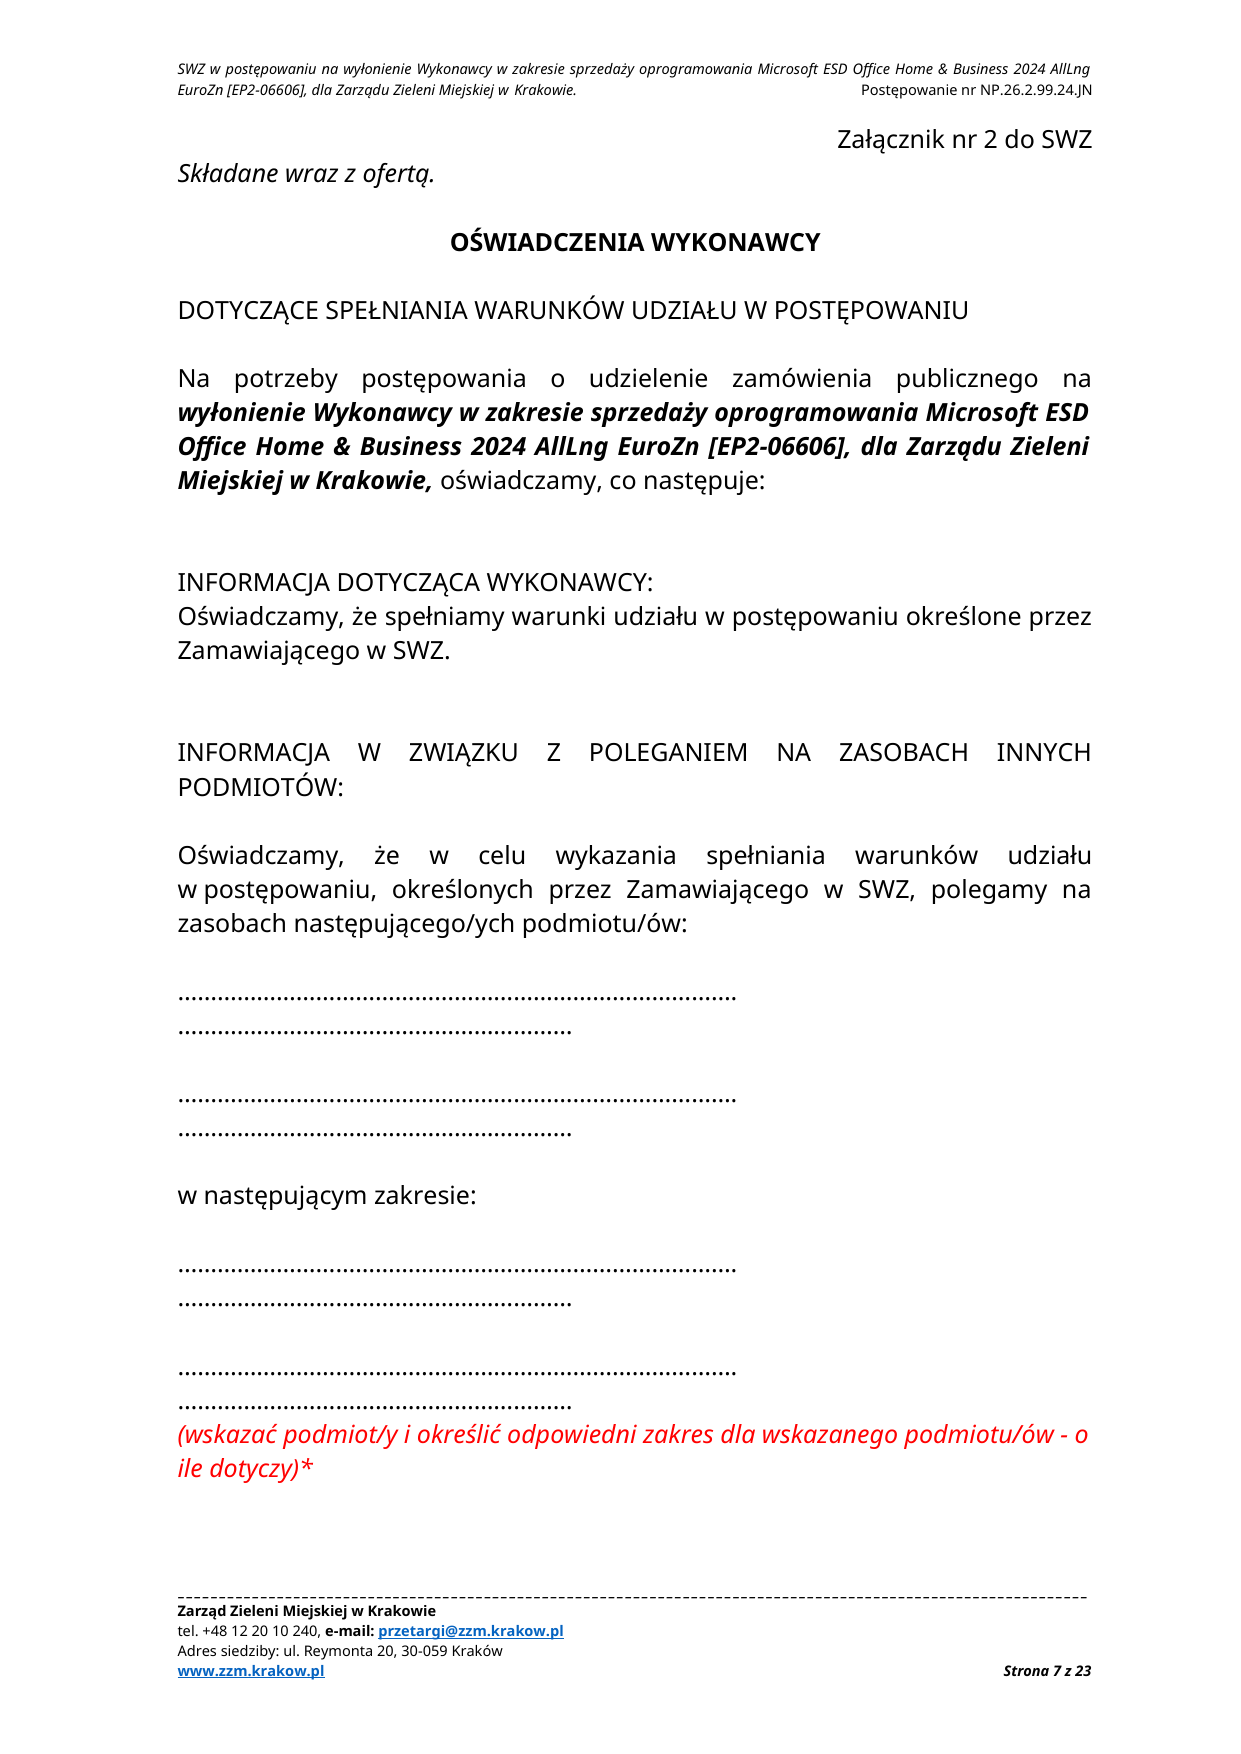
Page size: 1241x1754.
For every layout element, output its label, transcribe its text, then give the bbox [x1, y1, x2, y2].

text ………………………………………………………………………….…………………………………………………… [177, 1076, 1093, 1144]
text ………………………………………………………………………….…………………………………………………… [177, 1246, 1093, 1314]
text OŚWIADCZENIA WYKONAWCY [177, 224, 1093, 258]
text DOTYCZĄCE SPEŁNIANIA WARUNKÓW UDZIAŁU W POSTĘPOWANIU [177, 292, 1093, 326]
text (wskazać podmiot/y i określić odpowiedni zakres dla wskazanego podmiotu/ów - o ile dotyczy)* [177, 1416, 1093, 1484]
text Załącznik nr 2 do SWZ [177, 122, 1093, 156]
text INFORMACJA W ZWIĄZKU Z POLEGANIEM NA ZASOBACH INNYCH PODMIOTÓW: [177, 735, 1093, 803]
text Oświadczamy, że spełniamy warunki udziału w postępowaniu określone przez Zamawiającego w SWZ. [177, 599, 1093, 667]
text INFORMACJA DOTYCZĄCA WYKONAWCY: [177, 565, 1093, 599]
text Oświadczamy, że w celu wykazania spełniania warunków udziału w postępowaniu, określonych przez Zamawiającego w SWZ, polegamy na zasobach następującego/ych podmiotu/ów: [177, 837, 1093, 939]
text w następującym zakresie: [177, 1178, 1093, 1212]
text ………………………………………………………………………….…………………………………………………… [177, 1348, 1093, 1416]
text Składane wraz z ofertą. [177, 156, 1093, 190]
text Na potrzeby postępowania o udzielenie zamówienia publicznego na wyłonienie Wykonawcy w zakresie sprzedaży oprogramowania Microsoft ESD Office Home & Business 2024 AllLng EuroZn [EP2-06606], dla Zarządu Zieleni Miejskiej w Krakowie, oświadczamy, co następuje: [177, 360, 1093, 497]
text ………………………………………………………………………….…………………………………………………… [177, 973, 1093, 1042]
